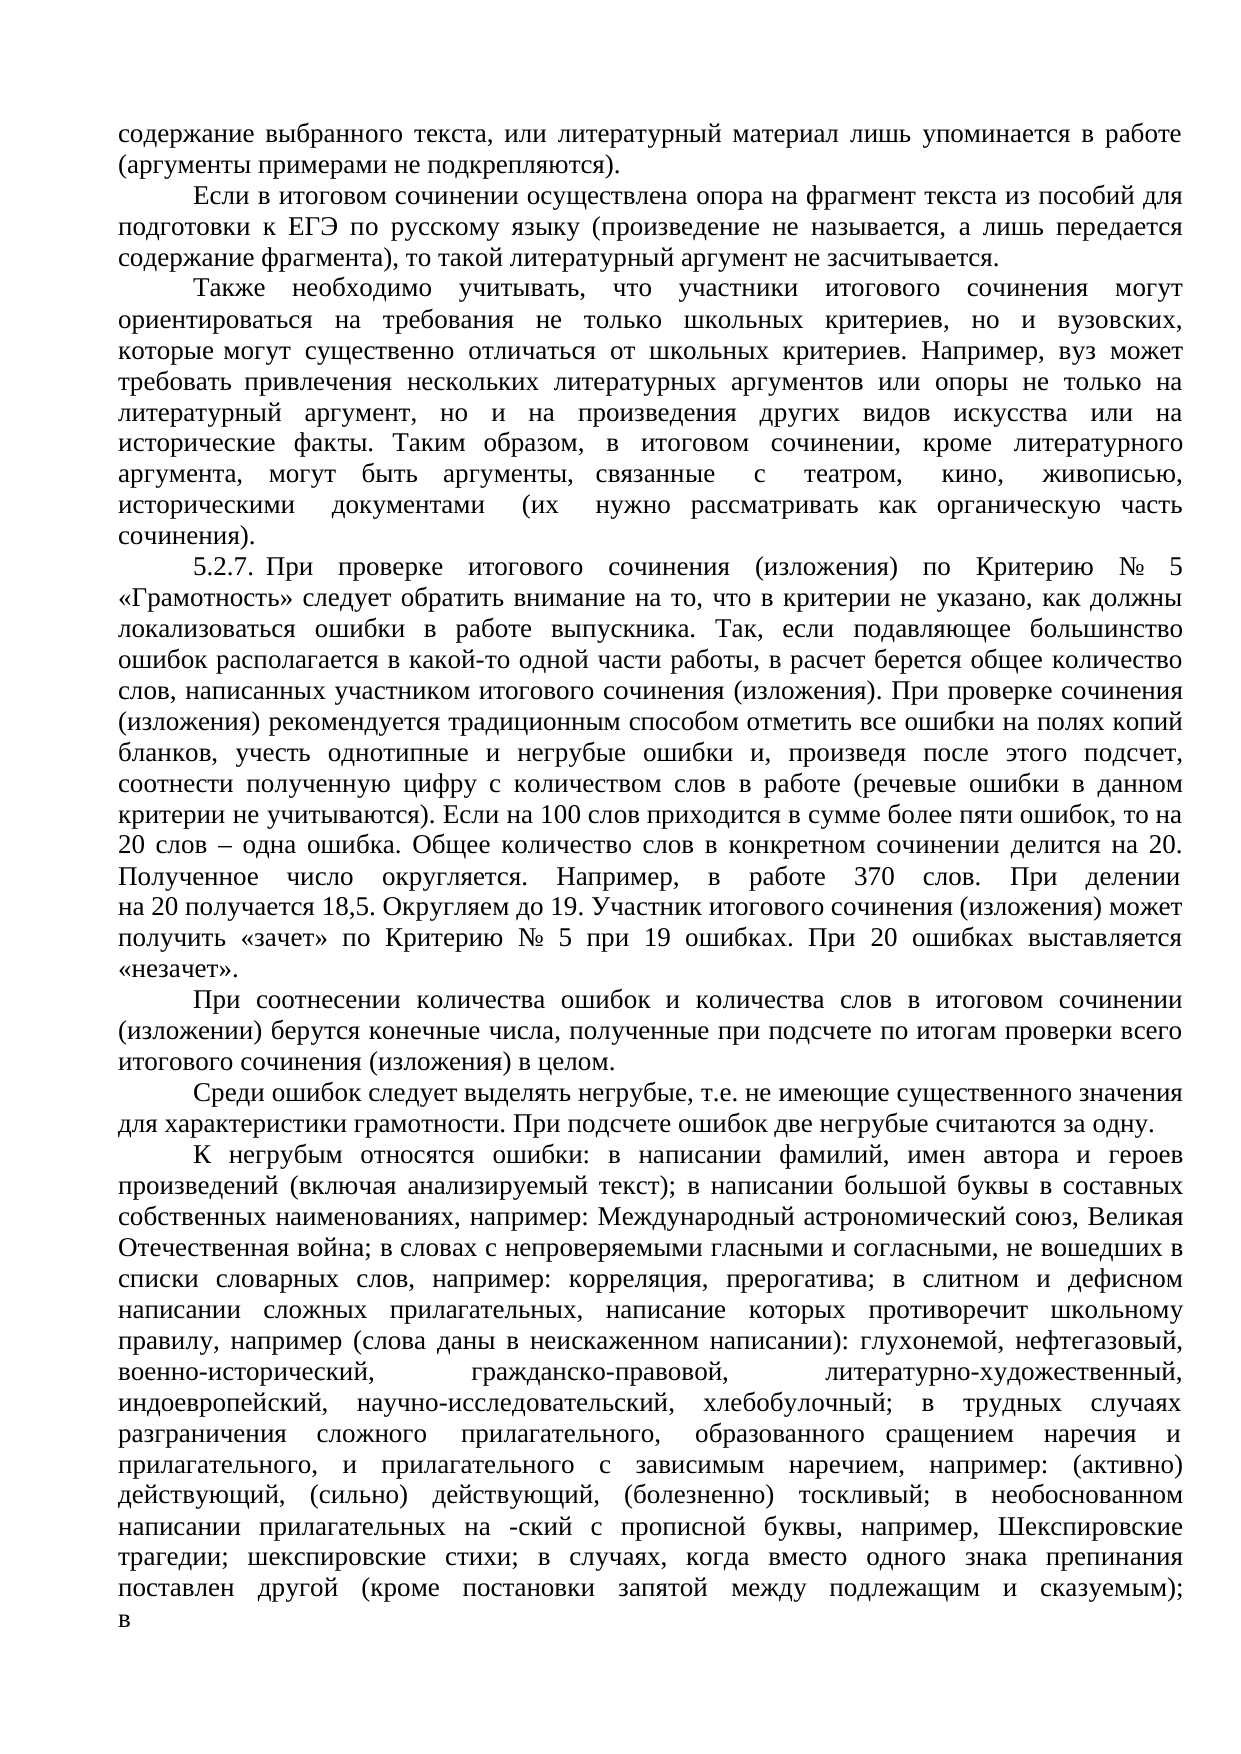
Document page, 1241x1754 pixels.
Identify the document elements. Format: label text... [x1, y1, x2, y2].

text К негрубым относятся ошибки: в написании фамилий, имен автора и героев произведений (включая анализируемый текст); в написании большой буквы в составных собственных наименованиях, например: Международный астрономический союз, Великая Отечественная война; в словах с непроверяемыми гласными и согласными, не вошедших в списки словарных слов, например: корреляция, прерогатива; в слитном и дефисном написании сложных прилагательных, написание которых противоречит школьному правилу, например (слова даны в неискаженном написании): глухонемой, нефтегазовый, военно-исторический, гражданско-правовой, литературно-художественный, индоевропейский, научно-исследовательский, хлебобулочный; в трудных случаях разграничения сложного прилагательного, образованного сращением наречия и прилагательного, и прилагательного с зависимым наречием, например: (активно) действующий, (сильно) действующий, (болезненно) тоскливый; в необоснованном написании прилагательных на -ский с прописной буквы, например, Шекспировские трагедии; шекспировские стихи; в случаях, когда вместо одного знака препинания поставлен другой (кроме постановки запятой между подлежащим и сказуемым); в [118, 1139, 1183, 1633]
text Также необходимо учитывать, что участники итогового сочинения могут ориентироваться на требования не только школьных критериев, но и вузовских, которые могут существенно отличаться от школьных критериев. Например, вуз может требовать привлечения нескольких литературных аргументов или опоры не только на литературный аргумент, но и на произведения других видов искусства или на исторические факты. Таким образом, в итоговом сочинении, кроме литературного аргумента, могут быть аргументы, связанные с театром, кино, живописью, историческими документами (их нужно рассматривать как органическую часть сочинения). [118, 272, 1183, 551]
text содержание выбранного текста, или литературный материал лишь упоминается в работе (аргументы примерами не подкрепляются). [118, 117, 1187, 179]
text 5.2.7. При проверке итогового сочинения (изложения) по Критерию № 5 «Грамотность» следует обратить внимание на то, что в критерии не указано, как должны локализоваться ошибки в работе выпускника. Так, если подавляющее большинство ошибок располагается в какой-то одной части работы, в расчет берется общее количество слов, написанных участником итогового сочинения (изложения). При проверке сочинения (изложения) рекомендуется традиционным способом отметить все ошибки на полях копий бланков, учесть однотипные и негрубые ошибки и, произведя после этого подсчет, соотнести полученную цифру с количеством слов в работе (речевые ошибки в данном критерии не учитываются). Если на 100 слов приходится в сумме более пяти ошибок, то на 20 слов – одна ошибка. Общее количество слов в конкретном сочинении делится на 20. Полученное число округляется. Например, в работе 370 слов. При делении на 20 получается 18,5. Округляем до 19. Участник итогового сочинения (изложения) может получить «зачет» по Критерию № 5 при 19 ошибках. При 20 ошибках выставляется «незачет». [118, 551, 1183, 983]
text Среди ошибок следует выделять негрубые, т.е. не имеющие существенного значения для характеристики грамотности. При подсчете ошибок две негрубые считаются за одну. [118, 1077, 1188, 1138]
text При соотнесении количества ошибок и количества слов в итоговом сочинении (изложении) берутся конечные числа, полученные при подсчете по итогам проверки всего итогового сочинения (изложения) в целом. [118, 984, 1182, 1076]
text Если в итоговом сочинении осуществлена опора на фрагмент текста из пособий для подготовки к ЕГЭ по русскому языку (произведение не называется, а лишь передается содержание фрагмента), то такой литературный аргумент не засчитывается. [118, 179, 1183, 272]
